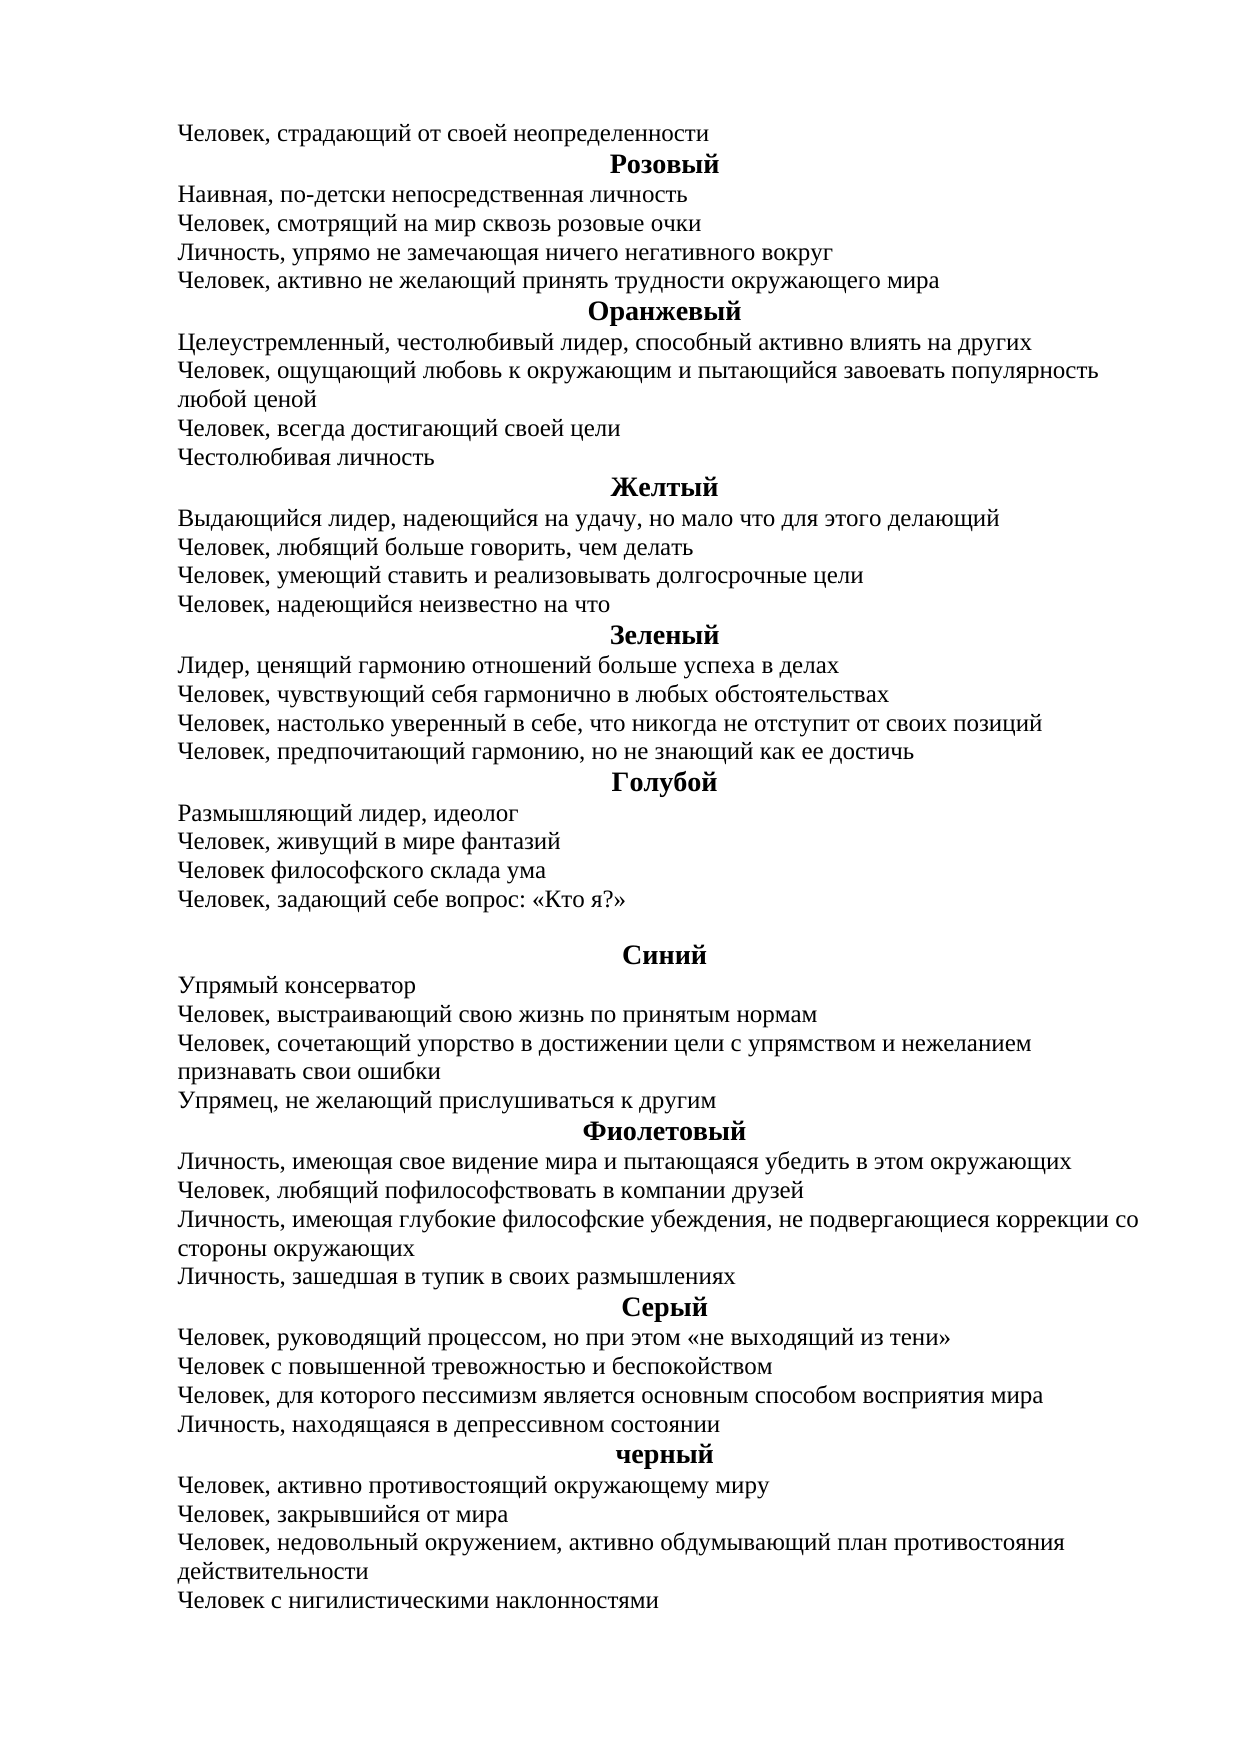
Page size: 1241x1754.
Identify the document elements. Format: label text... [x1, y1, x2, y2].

text Человек, настолько уверенный в себе, что никогда не отступит от своих позиций [177, 708, 1152, 736]
text Человек, живущий в мире фантазий [177, 826, 1152, 855]
text Голубой [177, 765, 1152, 798]
text Упрямец, не желающий прислушиваться к другим [177, 1085, 1152, 1114]
text Человек, руководящий процессом, но при этом «не выходящий из тени» [177, 1322, 1152, 1351]
text Личность, имеющая свое видение мира и пытающаяся убедить в этом окружающих [177, 1146, 1152, 1175]
text Человек, любящий больше говорить, чем делать [177, 532, 1152, 560]
text Личность, упрямо не замечающая ничего негативного вокруг [177, 237, 1152, 266]
text Человек, страдающий от своей неопределенности [177, 118, 1152, 147]
text Размышляющий лидер, идеолог [177, 798, 1152, 826]
text Человек философского склада ума [177, 855, 1152, 884]
text Розовый [177, 147, 1152, 179]
text Лидер, ценящий гармонию отношений больше успеха в делах [177, 650, 1152, 679]
text Человек, активно противостоящий окружающему миру [177, 1470, 1152, 1499]
text Человек, чувствующий себя гармонично в любых обстоятельствах [177, 679, 1152, 708]
text Человек, выстраивающий свою жизнь по принятым нормам [177, 999, 1152, 1028]
text Человек, сочетающий упорство в достижении цели с упрямством и нежеланием признавать свои ошибки [177, 1028, 1152, 1085]
text Человек с повышенной тревожностью и беспокойством [177, 1351, 1152, 1380]
text Человек, предпочитающий гармонию, но не знающий как ее достичь [177, 736, 1152, 765]
text Человек, любящий пофилософствовать в компании друзей [177, 1175, 1152, 1204]
text Человек, смотрящий на мир сквозь розовые очки [177, 208, 1152, 237]
text Человек, активно не желающий принять трудности окружающего мира [177, 266, 1152, 294]
text Человек, недовольный окружением, активно обдумывающий план противостояния действительности [177, 1527, 1152, 1585]
text Наивная, по-детски непосредственная личность [177, 179, 1152, 208]
text Человек, ощущающий любовь к окружающим и пытающийся завоевать популярность любой ценой [177, 355, 1152, 413]
text черный [177, 1437, 1152, 1470]
text Целеустремленный, честолюбивый лидер, способный активно влиять на других [177, 327, 1152, 355]
text Человек, всегда достигающий своей цели [177, 413, 1152, 442]
text Человек, умеющий ставить и реализовывать долгосрочные цели [177, 560, 1152, 589]
text Честолюбивая личность [177, 442, 1152, 470]
text Фиолетовый [177, 1114, 1152, 1146]
text Синий [177, 938, 1152, 970]
text Упрямый консерватор [177, 970, 1152, 999]
text Личность, зашедшая в тупик в своих размышлениях [177, 1261, 1152, 1290]
text Человек, для которого пессимизм является основным способом восприятия мира [177, 1380, 1152, 1409]
text Зеленый [177, 618, 1152, 650]
text Человек, закрывшийся от мира [177, 1499, 1152, 1527]
text Личность, находящаяся в депрессивном состоянии [177, 1409, 1152, 1437]
text Человек, надеющийся неизвестно на что [177, 589, 1152, 618]
text Оранжевый [177, 294, 1152, 327]
text Серый [177, 1290, 1152, 1322]
text Человек с нигилистическими наклонностями [177, 1585, 1152, 1614]
text Выдающийся лидер, надеющийся на удачу, но мало что для этого делающий [177, 503, 1152, 532]
text Желтый [177, 470, 1152, 503]
text Человек, задающий себе вопрос: «Кто я?» [177, 884, 1152, 913]
text Личность, имеющая глубокие философские убеждения, не подвергающиеся коррекции со стороны окружающих [177, 1204, 1152, 1261]
